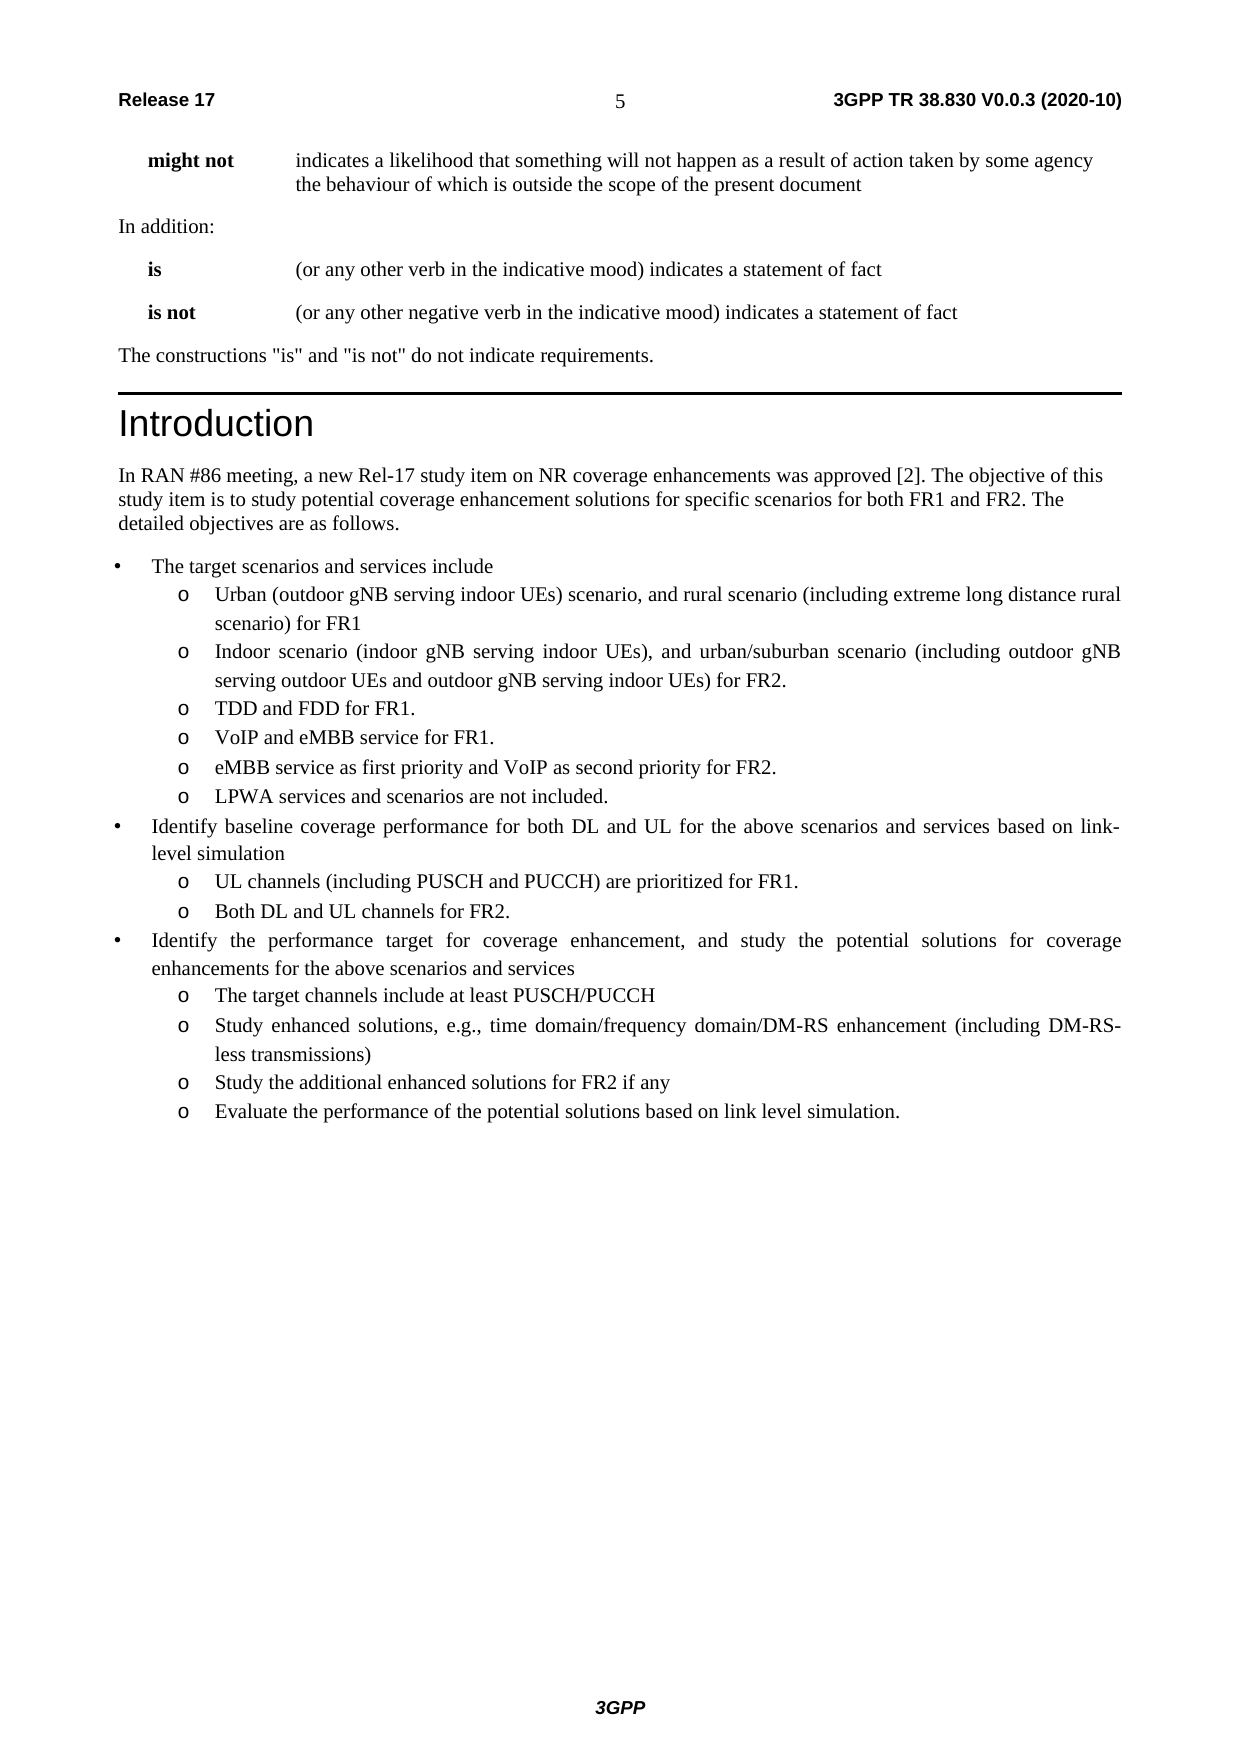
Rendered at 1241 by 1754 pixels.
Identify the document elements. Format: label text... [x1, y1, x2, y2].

list The target channels include at least PUSCH/PUCCH [177, 983, 1122, 1009]
text might not indicates a likelihood that something will not happen as a result of action taken by some agency the behaviour of which is outside the scope of the present document [148, 147, 1122, 196]
text In addition: [118, 214, 1122, 238]
list Evaluate the performance of the potential solutions based on link level simulation. [177, 1099, 1122, 1125]
list Identify baseline coverage performance for both DL and UL for the above scenarios and services based on link-level simulation [114, 814, 1122, 865]
list Study enhanced solutions, e.g., time domain/frequency domain/DM-RS enhancement (including DM-RS-less transmissions) [177, 1013, 1122, 1066]
list Identify the performance target for coverage enhancement, and study the potential solutions for coverage enhancements for the above scenarios and services [114, 928, 1122, 980]
text In RAN #86 meeting, a new Rel-17 study item on NR coverage enhancements was approved [2]. The objective of this study item is to study potential coverage enhancement solutions for specific scenarios for both FR1 and FR2. The detailed objectives are as follows. [118, 463, 1122, 535]
list Urban (outdoor gNB serving indoor UEs) scenario, and rural scenario (including extreme long distance rural scenario) for FR1 [177, 582, 1122, 635]
subtitle Introduction [118, 395, 1122, 444]
list Study the additional enhanced solutions for FR2 if any [177, 1070, 1122, 1096]
list eMBB service as first priority and VoIP as second priority for FR2. [177, 754, 1122, 780]
text is (or any other verb in the indicative mood) indicates a statement of fact [148, 257, 1122, 281]
text The constructions "is" and "is not" do not indicate requirements. [118, 343, 1122, 367]
list TDD and FDD for FR1. [177, 695, 1122, 721]
list Indoor scenario (indoor gNB serving indoor UEs), and urban/suburban scenario (including outdoor gNB serving outdoor UEs and outdoor gNB serving indoor UEs) for FR2. [177, 638, 1122, 692]
list LPWA services and scenarios are not included. [177, 784, 1122, 810]
list Both DL and UL channels for FR2. [177, 898, 1122, 924]
text is not (or any other negative verb in the indicative mood) indicates a statement of fact [148, 300, 1122, 324]
list UL channels (including PUSCH and PUCCH) are prioritized for FR1. [177, 869, 1122, 895]
list VoIP and eMBB service for FR1. [177, 725, 1122, 751]
list The target scenarios and services include [114, 554, 1122, 578]
